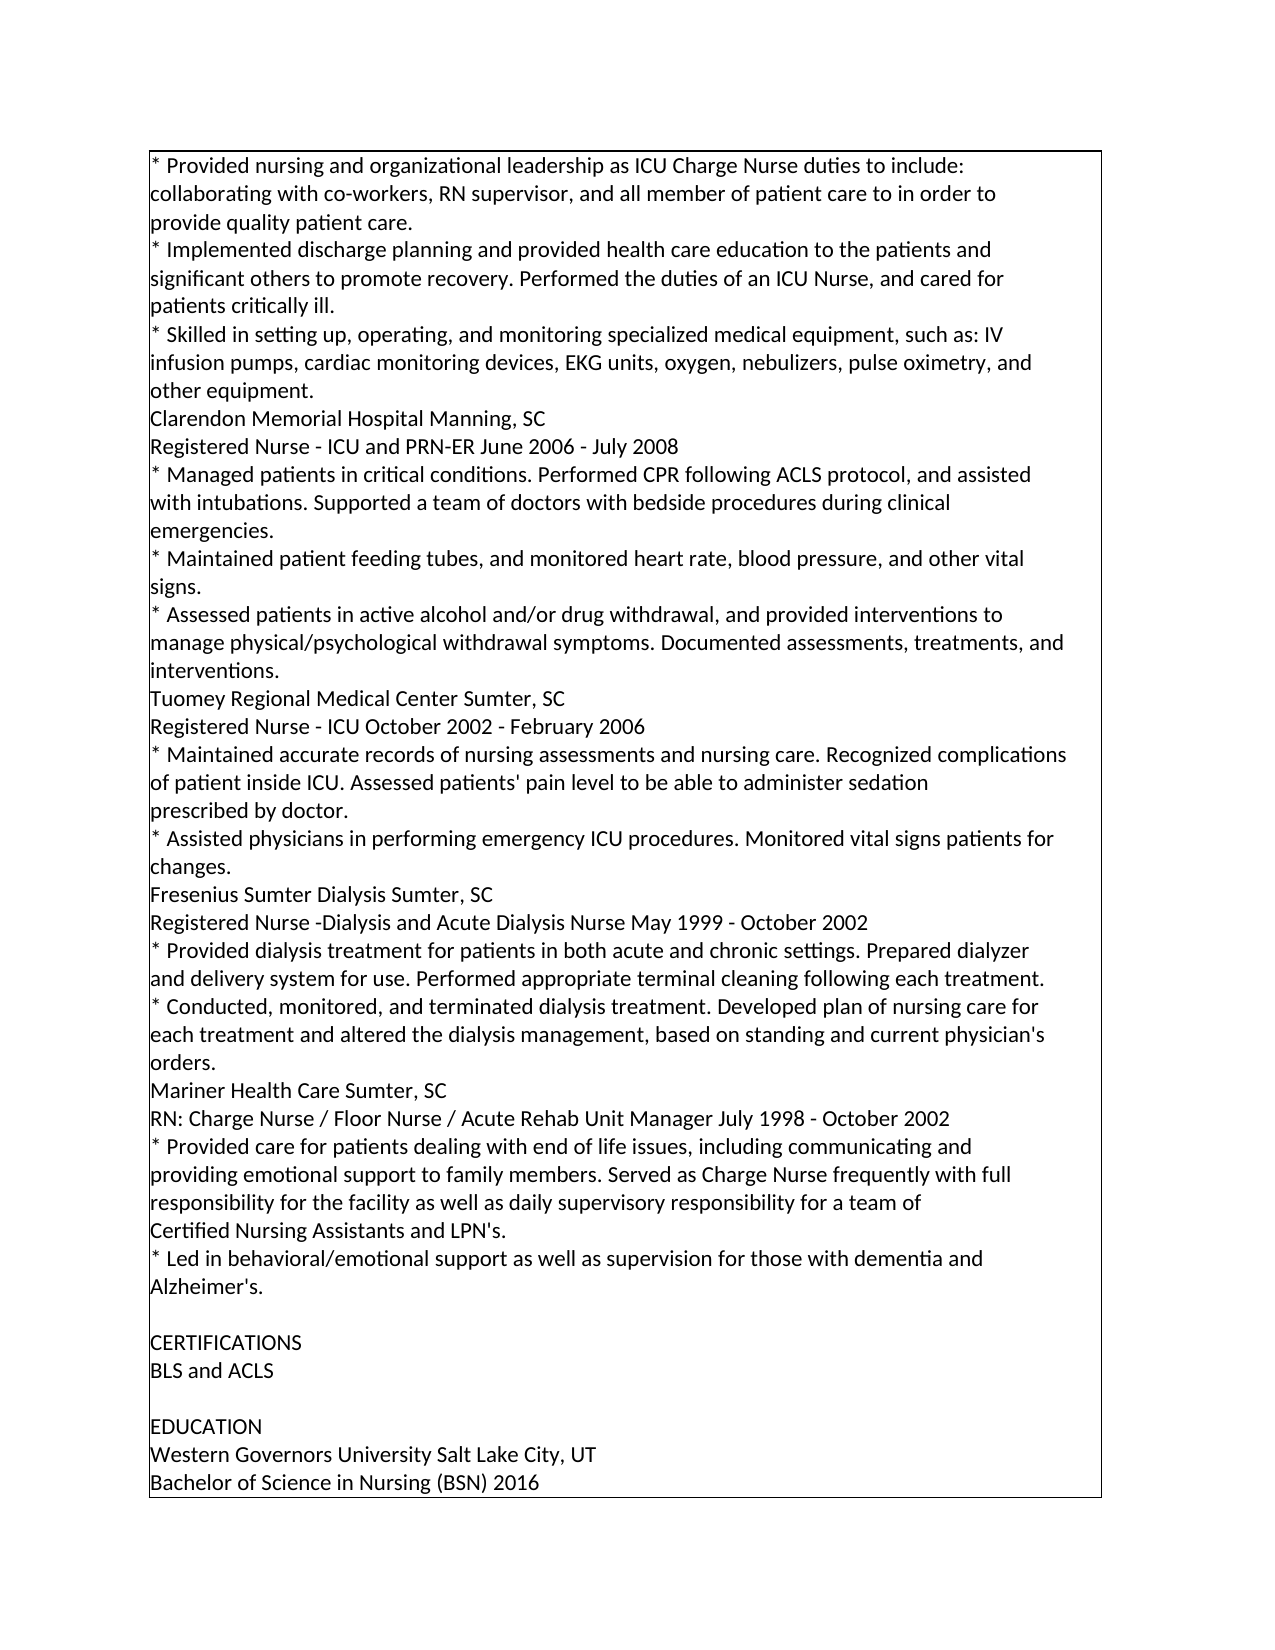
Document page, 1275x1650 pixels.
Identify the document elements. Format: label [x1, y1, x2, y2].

table_header [150, 152, 1101, 1497]
